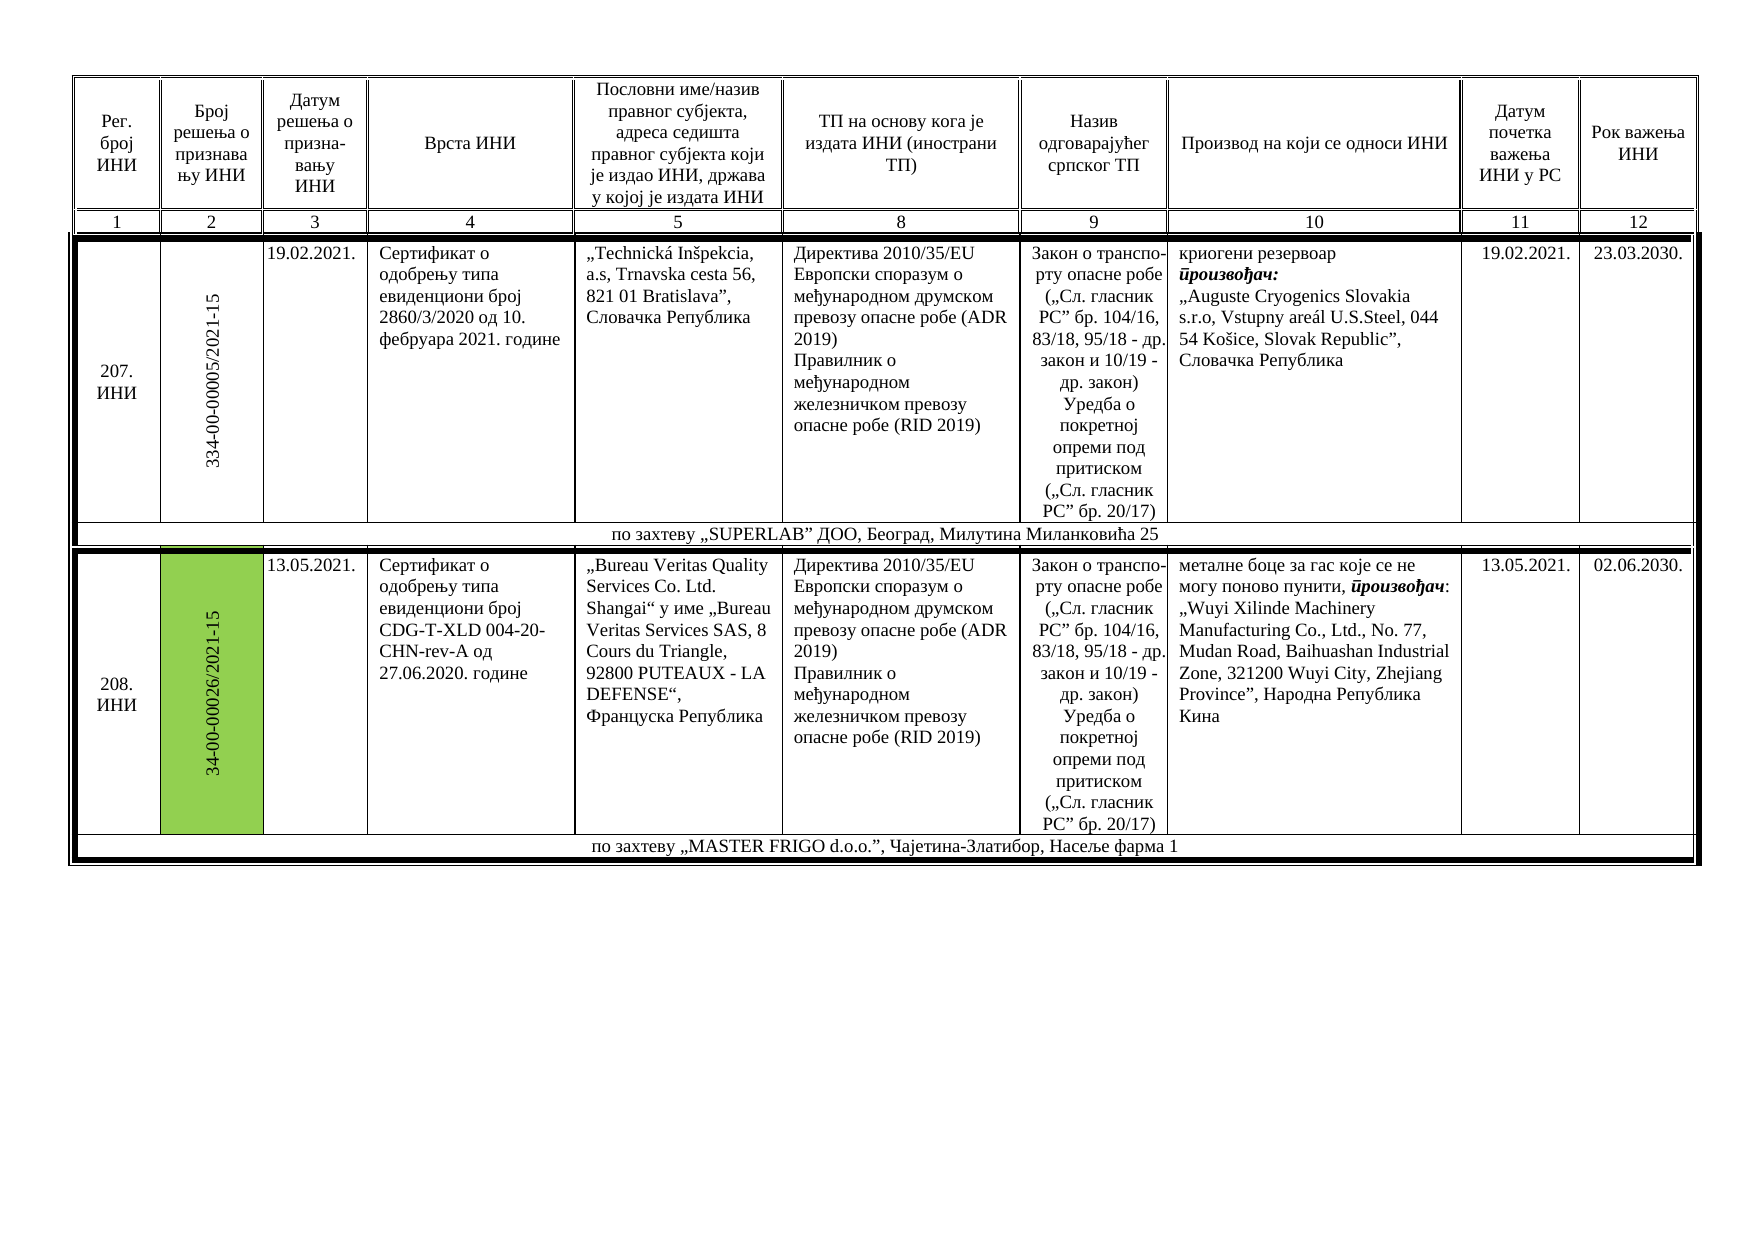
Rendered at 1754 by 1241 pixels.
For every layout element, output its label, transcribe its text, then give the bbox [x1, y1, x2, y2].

table_header Производ на који се односи ИНИ [1168, 78, 1461, 207]
table_cell по захтеву „MASTER FRIGO d.o.o.”, Чајетина-Златибор, Насеље фарма 1 [78, 835, 1693, 857]
table_cell 208. ИНИ [78, 554, 160, 834]
table_cell Директива 2010/35/EU Европски споразум о међународном друмском превозу опасне робе (ADR 2019) Правилник о међународном железничком превозу опасне робе (RID 2019) [783, 554, 1019, 834]
table_cell 23.03.2030. [1580, 232, 1696, 522]
table_cell 4 [369, 211, 572, 232]
table_cell металне боце за гас које се не могу поново пунити, произвођач: „Wuyi Xilinde Machinery Manufacturing Co., Ltd., No. 77, Mudan Road, Baihuashan Industrial Zone, 321200 Wuyi City, Zhejiang Province”, Народна Република Кина [1168, 554, 1461, 834]
table_cell 5 [575, 211, 781, 232]
table_cell Закон о транспо-рту опасне робе („Сл. гласник РС” бр. 104/16, 83/18, 95/18 - др. закон и 10/19 - др. закон) Уредба о покретној опреми под притиском („Сл. гласник РС” бр. 20/17) [1021, 242, 1167, 522]
table_cell 19.02.2021. [1462, 242, 1579, 522]
table_header ТП на основу кога је издата ИНИ (инострани ТП) [782, 76, 1020, 207]
table_cell 9 [1022, 211, 1166, 232]
table_cell 8 [784, 211, 1018, 232]
table_cell Закон о транспо-рту опасне робе („Сл. гласник РС” бр. 104/16, 83/18, 95/18 - др. закон и 10/19 - др. закон) Уредба о покретној опреми под притиском („Сл. гласник РС” бр. 20/17) [1021, 554, 1167, 834]
table_cell 11 [1463, 211, 1578, 232]
table_header Назив одговарајућег српског ТП [1020, 76, 1168, 207]
table_cell 13.05.2021. [1462, 554, 1579, 834]
table_header Врста ИНИ [367, 78, 573, 207]
table_cell 10 [1169, 211, 1459, 232]
table_header Рег. број ИНИ [75, 78, 160, 207]
table_cell 34-00-00026/2021-15 [161, 554, 263, 834]
table_cell 2 [162, 211, 261, 232]
table_cell по захтеву „SUPERLAB” ДОО, Београд, Милутина Миланковића 25 [78, 523, 1693, 544]
table_cell 13.05.2021. [264, 554, 367, 834]
table_cell криогени резервоар произвођач: „Auguste Cryogenics Slovakia s.r.o, Vstupny areál U.S.Steel, 044 54 Košice, Slovak Republic”, Словачка Република [1168, 242, 1461, 522]
table_cell 12 [1581, 208, 1696, 232]
table_cell 1 [75, 208, 159, 232]
table_header Датум решења о призна-вању ИНИ [263, 78, 367, 207]
table_cell 207. ИНИ [78, 242, 160, 522]
table_cell Сертификат о одобрењу типа евиденциони број CDG-T-XLD 004-20-CHN-rev-A од 27.06.2020. године [368, 554, 574, 834]
table_cell Сертификат о одобрењу типа евиденциони број 2860/3/2020 од 10. фебруара 2021. године [368, 242, 574, 522]
table_cell „Technická Inšpekcia, a.s, Trnavska cesta 56, 821 01 Bratislavaˮ, Словачка Република [576, 242, 782, 522]
table_header Број решења о признавању ИНИ [160, 78, 262, 207]
table_header Датум почетка важења ИНИ у РС [1461, 78, 1579, 207]
table_cell „Bureau Veritas Quality Services Co. Ltd. Shangai“ у име „Bureau Veritas Services SAS, 8 Cours du Triangle, 92800 PUTEAUX - LA DEFENSE“, Француска Република [576, 554, 782, 834]
table_cell 334-00-00005/2021-15 [161, 242, 263, 522]
table_cell 3 [264, 211, 366, 232]
table_header Рок важења ИНИ [1579, 78, 1696, 207]
table_cell Директива 2010/35/EU Европски споразум о међународном друмском превозу опасне робе (ADR 2019) Правилник о међународном железничком превозу опасне робе (RID 2019) [783, 242, 1019, 522]
table_cell 19.02.2021. [264, 242, 367, 522]
table_cell 02.06.2030. [1580, 545, 1696, 834]
table_header Пословни име/назив правног субјекта, адреса седишта правног субјекта који је издао ИНИ, држава у којој је издата ИНИ [573, 78, 782, 207]
